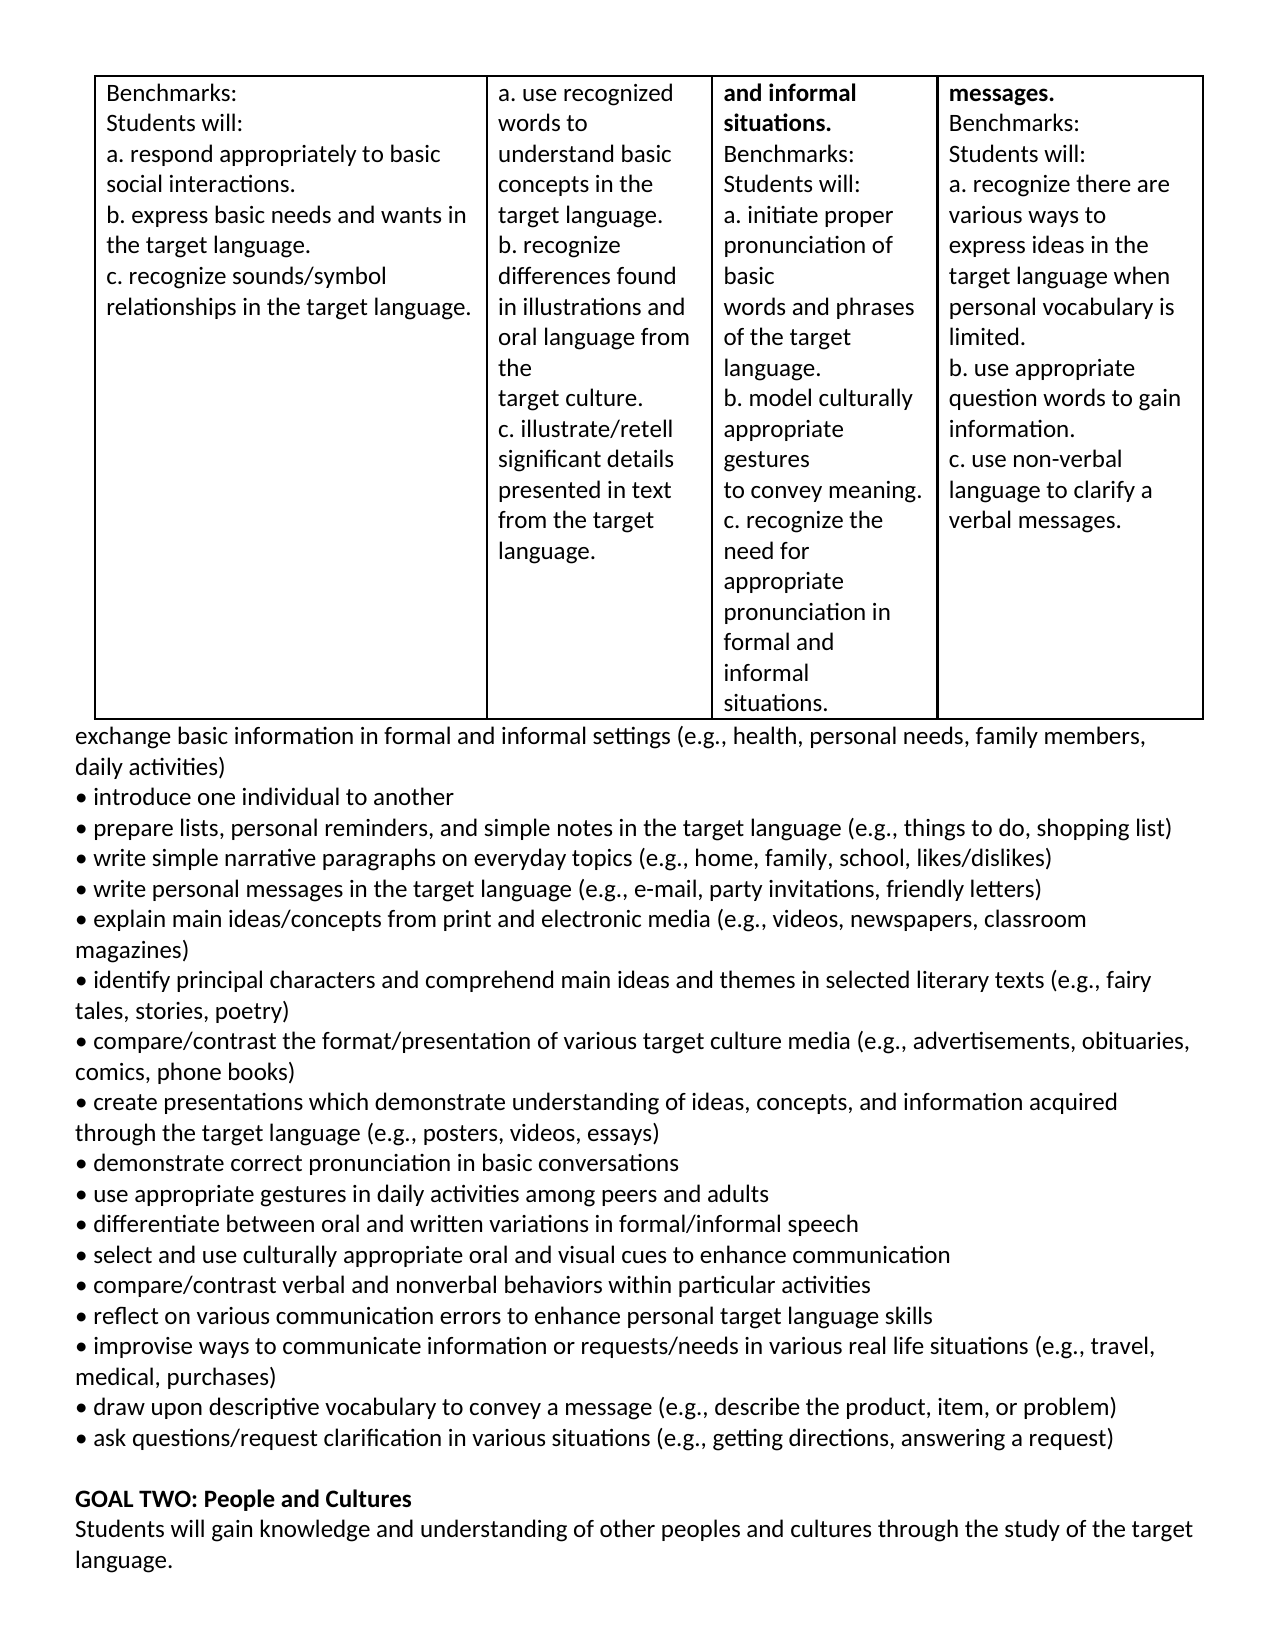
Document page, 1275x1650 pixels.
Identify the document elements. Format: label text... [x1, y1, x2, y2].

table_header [96, 77, 486, 718]
text • prepare lists, personal reminders, and simple notes in the target language (e.g., things to do, shopping list) [75, 812, 1200, 842]
text • write simple narrative paragraphs on everyday topics (e.g., home, family, school, likes/dislikes) [75, 842, 1200, 873]
text • demonstrate correct pronunciation in basic conversations [75, 1147, 1200, 1178]
text GOAL TWO: People and Cultures [75, 1483, 1200, 1514]
text • draw upon descriptive vocabulary to convey a message (e.g., describe the product, item, or problem) [75, 1392, 1200, 1422]
text • differentiate between oral and written variations in formal/informal speech [75, 1208, 1200, 1239]
text • improvise ways to communicate information or requests/needs in various real life situations (e.g., travel, medical, purchases) [75, 1331, 1200, 1392]
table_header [939, 77, 1202, 718]
text • identify principal characters and comprehend main ideas and themes in selected literary texts (e.g., fairy tales, stories, poetry) [75, 964, 1200, 1025]
text • ask questions/request clarification in various situations (e.g., getting directions, answering a request) [75, 1422, 1200, 1453]
text • write personal messages in the target language (e.g., e-mail, party invitations, friendly letters) [75, 873, 1200, 903]
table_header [488, 77, 711, 718]
text • select and use culturally appropriate oral and visual cues to enhance communication [75, 1239, 1200, 1269]
text exchange basic information in formal and informal settings (e.g., health, personal needs, family members, daily activities) [75, 720, 1200, 781]
text • explain main ideas/concepts from print and electronic media (e.g., videos, newspapers, classroom magazines) [75, 903, 1200, 964]
text • introduce one individual to another [75, 781, 1200, 812]
text • create presentations which demonstrate understanding of ideas, concepts, and information acquired through the target language (e.g., posters, videos, essays) [75, 1086, 1200, 1147]
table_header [713, 77, 936, 718]
text • use appropriate gestures in daily activities among peers and adults [75, 1178, 1200, 1208]
text • compare/contrast verbal and nonverbal behaviors within particular activities [75, 1269, 1200, 1300]
text • compare/contrast the format/presentation of various target culture media (e.g., advertisements, obituaries, comics, phone books) [75, 1025, 1200, 1086]
text Students will gain knowledge and understanding of other peoples and cultures through the study of the target language. [75, 1514, 1200, 1575]
text • reflect on various communication errors to enhance personal target language skills [75, 1300, 1200, 1331]
